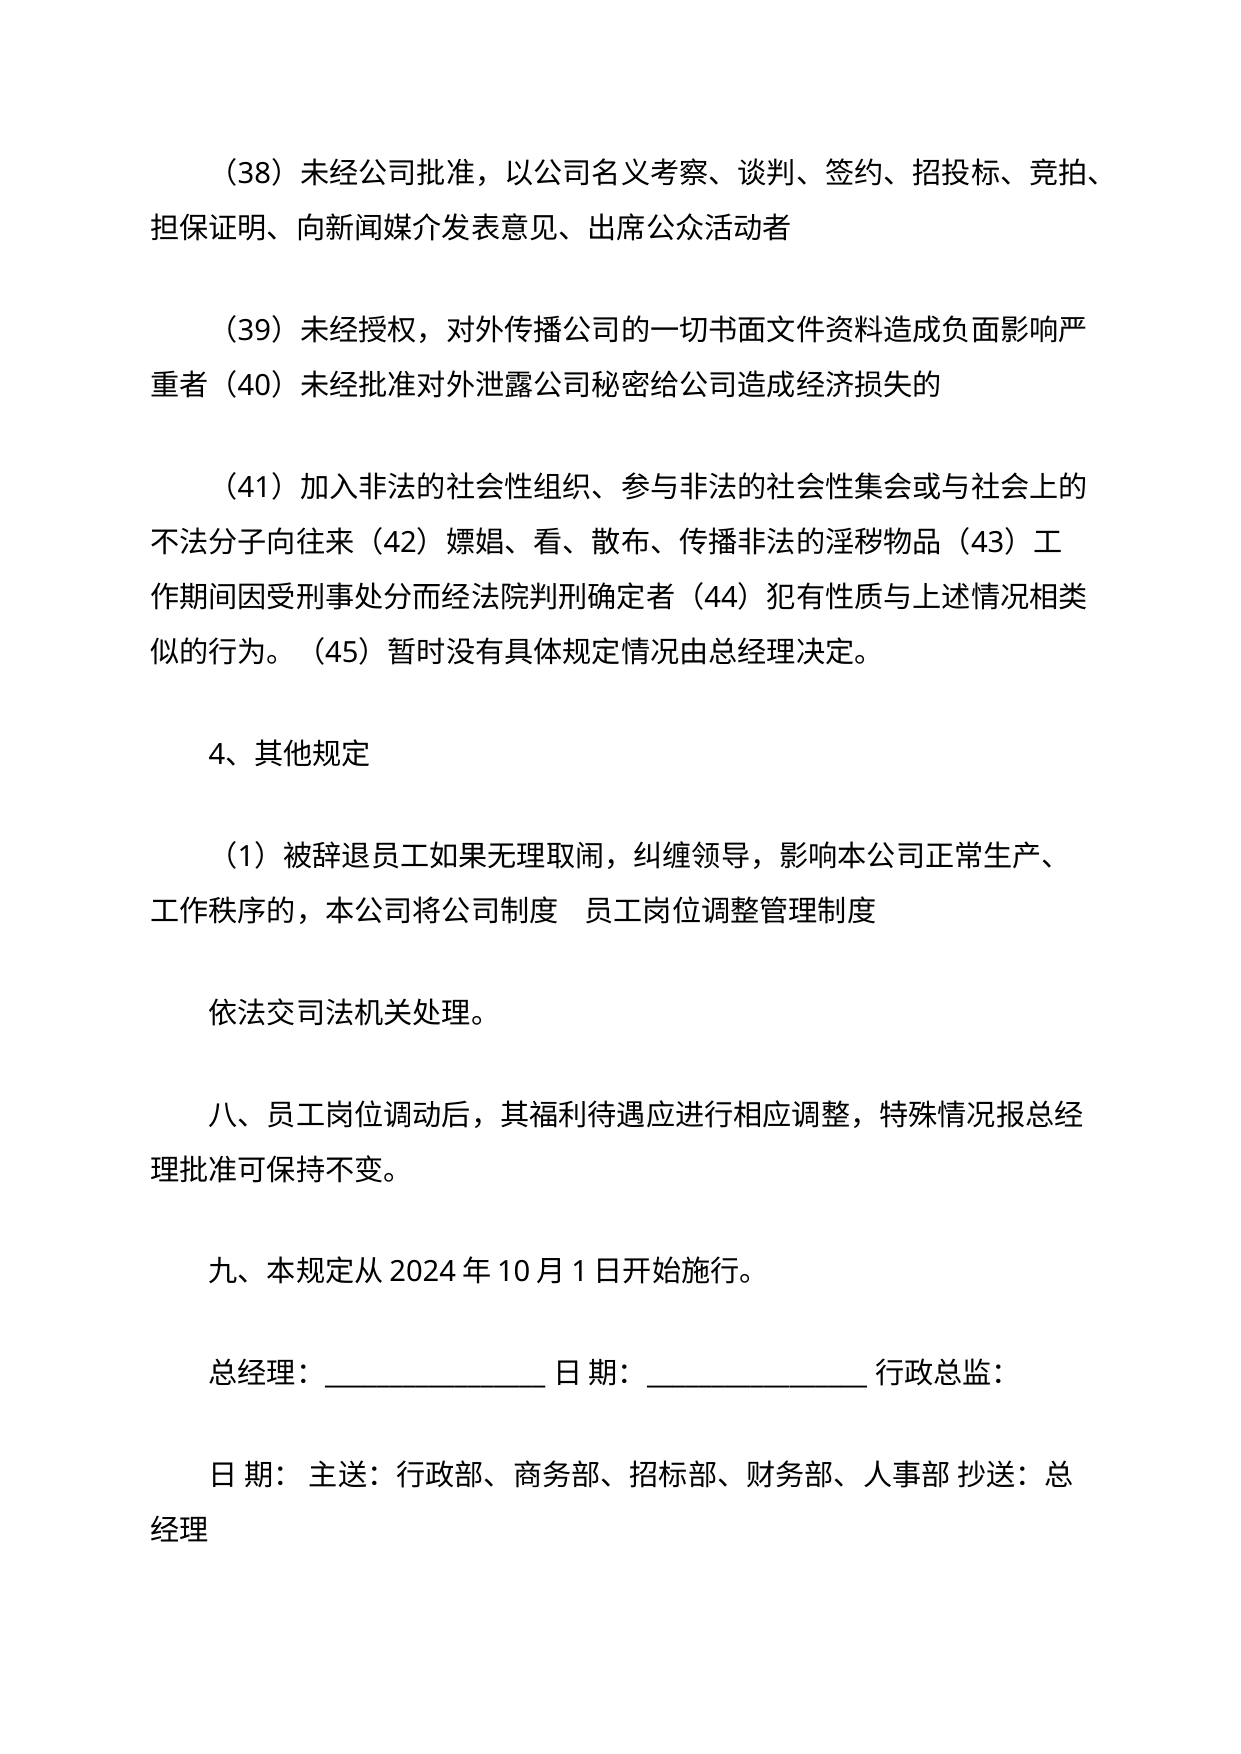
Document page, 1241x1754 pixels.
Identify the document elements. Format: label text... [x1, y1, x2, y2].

text 八、员工岗位调动后，其福利待遇应进行相应调整，特殊情况报总经理批准可保持不变。 [150, 1091, 1090, 1188]
text 九、本规定从2024年10月1日开始施行。 [150, 1248, 1090, 1290]
text （39）未经授权，对外传播公司的一切书面文件资料造成负面影响严重者（40）未经批准对外泄露公司秘密给公司造成经济损失的 [150, 307, 1090, 404]
text 总经理：_________________ 日 期：_________________ 行政总监： [150, 1350, 1090, 1392]
text （1）被辞退员工如果无理取闹，纠缠领导，影响本公司正常生产、工作秩序的，本公司将公司制度 员工岗位调整管理制度 [150, 833, 1090, 930]
text 依法交司法机关处理。 [150, 989, 1090, 1032]
text 日 期： 主送：行政部、商务部、招标部、财务部、人事部 抄送：总经理 [150, 1452, 1090, 1549]
text （41）加入非法的社会性组织、参与非法的社会性集会或与社会上的不法分子向往来（42）嫖娼、看、散布、传播非法的淫秽物品（43）工作期间因受刑事处分而经法院判刑确定者（44）犯有性质与上述情况相类似的行为。（45）暂时没有具体规定情况由总经理决定。 [150, 464, 1090, 671]
text （38）未经公司批准，以公司名义考察、谈判、签约、招投标、竞拍、担保证明、向新闻媒介发表意见、出席公众活动者 [150, 150, 1090, 247]
text 4、其他规定 [150, 731, 1090, 773]
